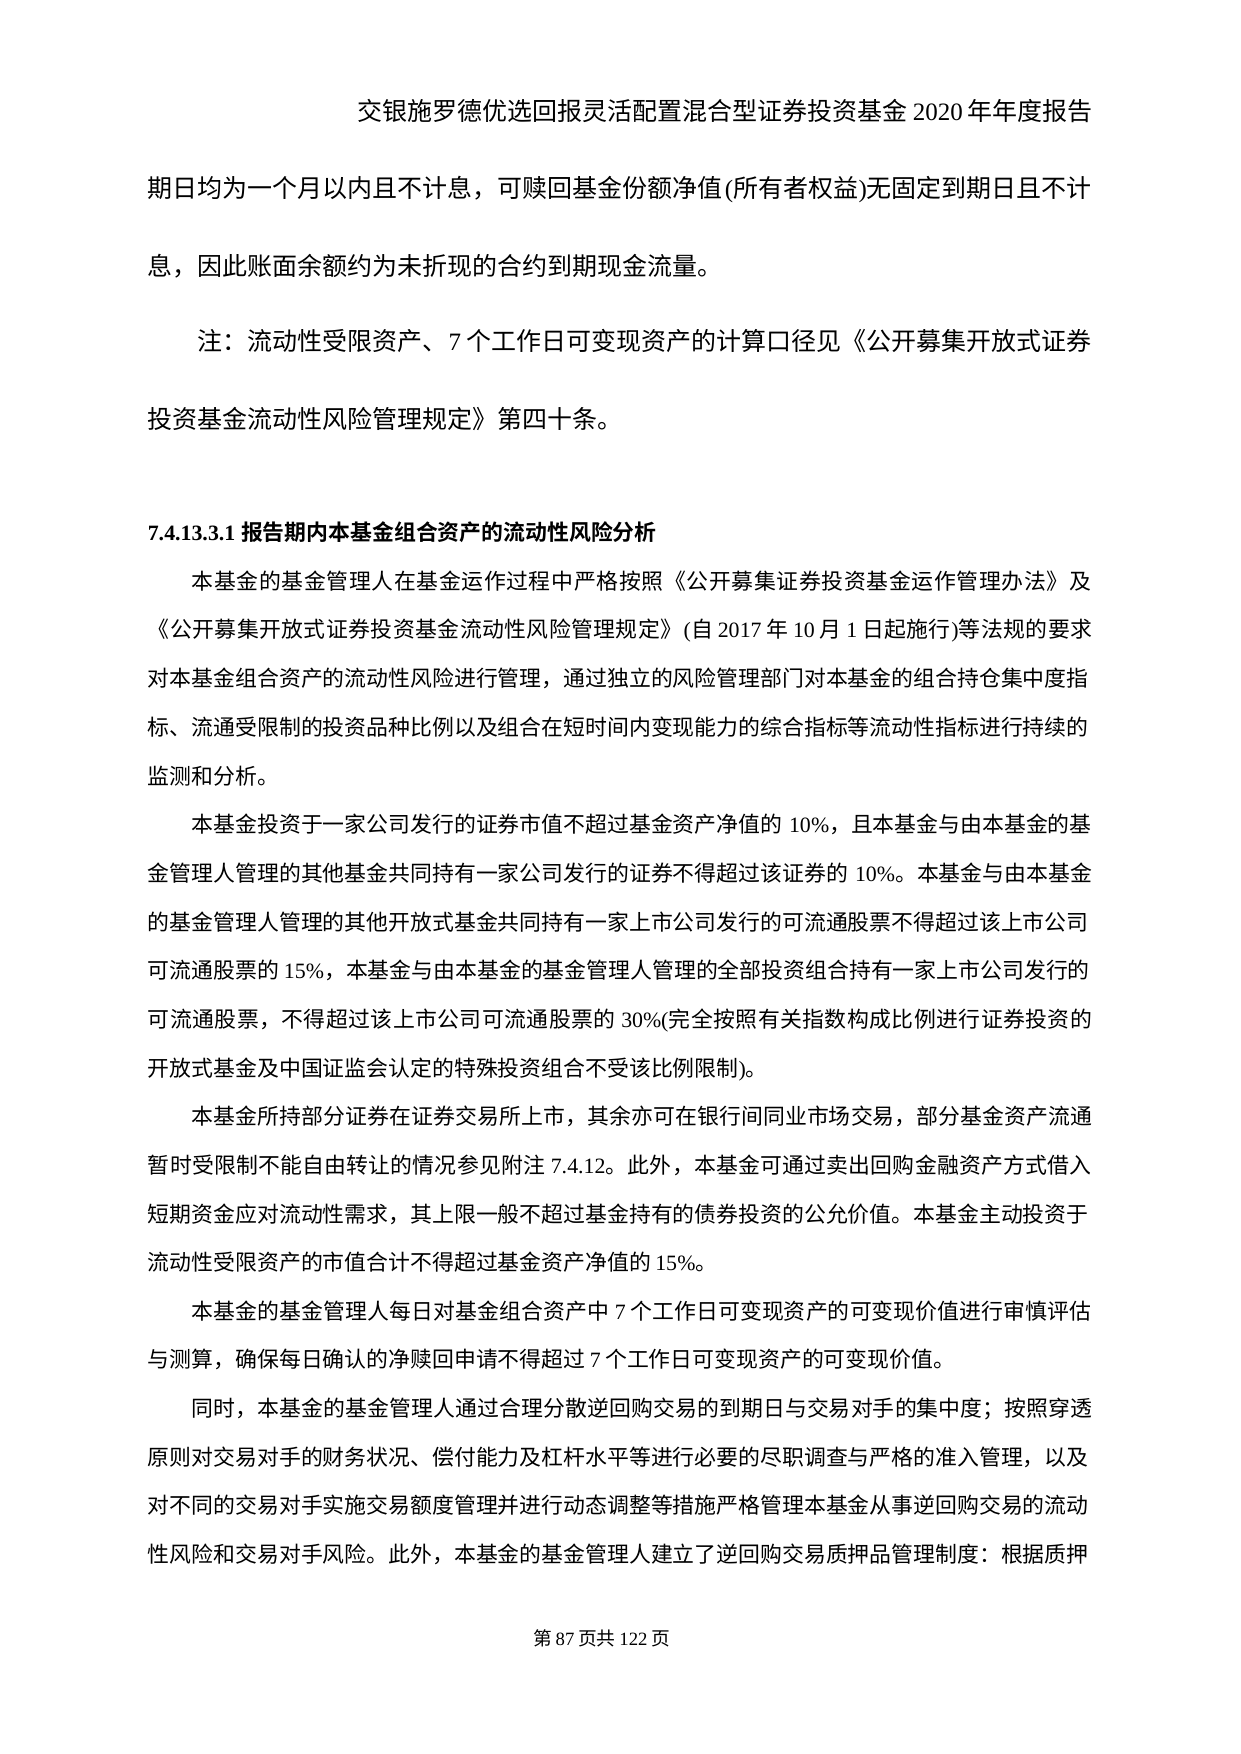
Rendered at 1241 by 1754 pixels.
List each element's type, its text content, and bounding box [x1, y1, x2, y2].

text 本基金所持部分证券在证券交易所上市，其余亦可在银行间同业市场交易，部分基金资产流通暂时受限制不能自由转让的情况参见附注7.4.12。此外，本基金可通过卖出回购金融资产方式借入短期资金应对流动性需求，其上限一般不超过基金持有的债券投资的公允价值。本基金主动投资于流动性受限资产的市值合计不得超过基金资产净值的15%。 [148, 1099, 1092, 1277]
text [148, 1390, 1092, 1569]
text 本基金的基金管理人在基金运作过程中严格按照《公开募集证券投资基金运作管理办法》及《公开募集开放式证券投资基金流动性风险管理规定》(自2017年10月1日起施行)等法规的要求对本基金组合资产的流动性风险进行管理，通过独立的风险管理部门对本基金的组合持仓集中度指标、流通受限制的投资品种比例以及组合在短时间内变现能力的综合指标等流动性指标进行持续的监测和分析。 [148, 563, 1092, 791]
text 本基金投资于一家公司发行的证券市值不超过基金资产净值的10%，且本基金与由本基金的基金管理人管理的其他基金共同持有一家公司发行的证券不得超过该证券的10%。本基金与由本基金的基金管理人管理的其他开放式基金共同持有一家上市公司发行的可流通股票不得超过该上市公司可流通股票的15%，本基金与由本基金的基金管理人管理的全部投资组合持有一家上市公司发行的可流通股票，不得超过该上市公司可流通股票的30%(完全按照有关指数构成比例进行证券投资的开放式基金及中国证监会认定的特殊投资组合不受该比例限制)。 [148, 807, 1092, 1083]
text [148, 154, 1092, 297]
text 本基金的基金管理人每日对基金组合资产中7个工作日可变现资产的可变现价值进行审慎评估与测算，确保每日确认的净赎回申请不得超过7个工作日可变现资产的可变现价值。 [148, 1293, 1092, 1374]
text 注：流动性受限资产、7个工作日可变现资产的计算口径见《公开募集开放式证券投资基金流动性风险管理规定》第四十条。 [148, 307, 1092, 450]
text 7.4.13.3.1 报告期内本基金组合资产的流动性风险分析 [148, 515, 1092, 547]
